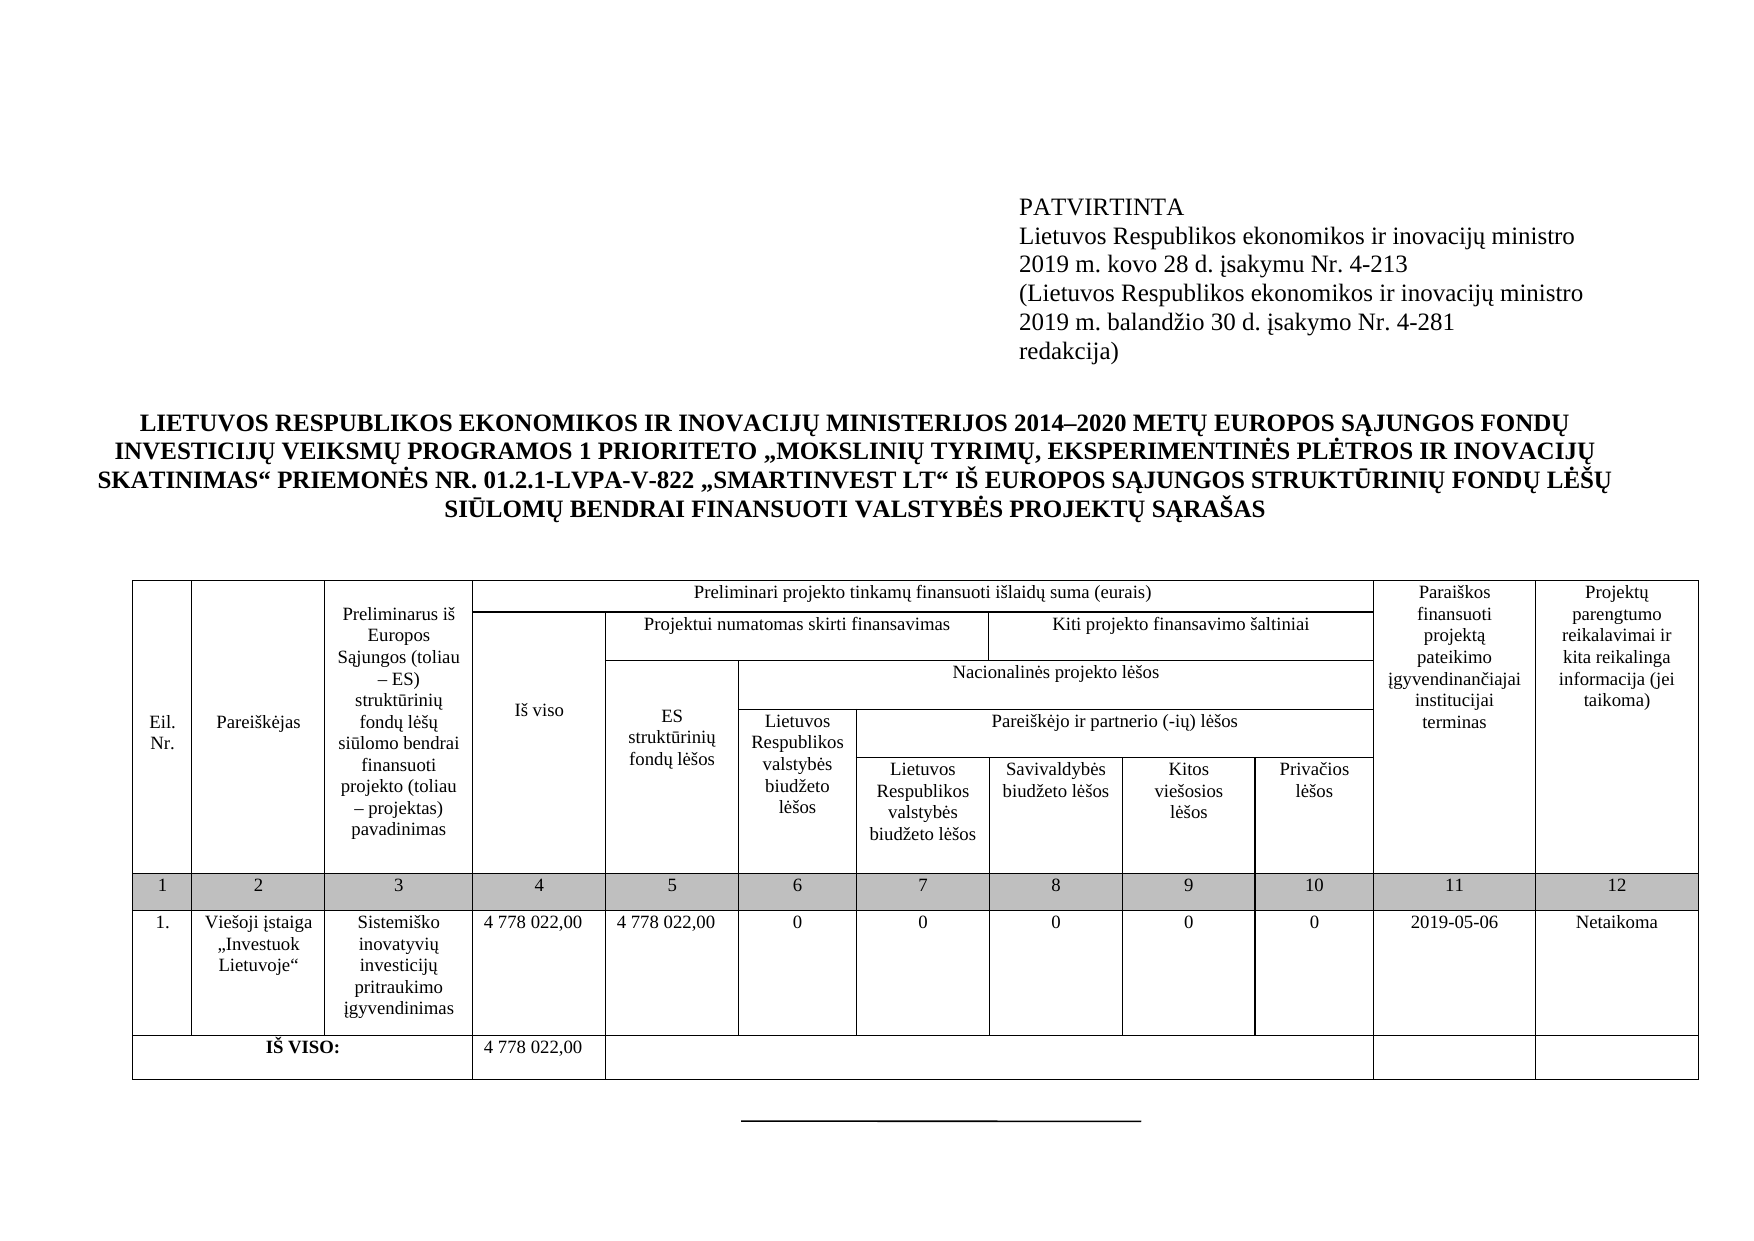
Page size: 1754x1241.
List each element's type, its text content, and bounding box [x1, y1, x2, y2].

table_cell 5 [606, 874, 738, 910]
table_cell 4 [473, 874, 605, 910]
table_cell 10 [1256, 874, 1373, 910]
table_cell 0 [857, 911, 989, 1034]
table_cell 12 [1536, 874, 1698, 910]
table_cell 1 [133, 874, 191, 910]
table_cell [1536, 1036, 1698, 1079]
table_cell 4 778 022,00 [473, 911, 605, 1034]
text Lietuvos Respublikos ekonomikos ir inovacijų ministro [1019, 221, 1639, 249]
table_header Eil. Nr. [133, 581, 191, 873]
table_cell Savivaldybės biudžeto lėšos [990, 758, 1122, 873]
text lietuvos respublikos EKONOMIKOS IR INOVACIJŲ ministerijos 2014–2020 metų europos sąjungos fondų investicijų veiksmų programos 1 prioriteto „MOKSLINIŲ TYRIMŲ, EKSPERIMENTINĖS PLĖTROS IR INOVACIJŲ SKATINIMAS“ priemonės NR. 01.2.1-LVPA-V-822 „SMARTINVEST LT“ IŠ EUROPOS SĄJUNGOS STRUKTŪRINIŲ FONDŲ LĖŠŲ SIŪLOMŲ BENDRAI FINANSUOTI VALSTYBĖS PROJEKTŲ SĄRAŠAS [74, 408, 1636, 523]
table_cell [606, 1036, 1373, 1079]
table_header Projektų parengtumo reikalavimai ir kita reikalinga informacija (jei taikoma) [1536, 581, 1698, 873]
table_cell IŠ VISO: [133, 1036, 472, 1079]
table_cell Netaikoma [1536, 911, 1698, 1034]
table_cell Kitos viešosios lėšos [1123, 758, 1254, 873]
table_cell 11 [1374, 874, 1535, 910]
table_cell 2019-05-06 [1374, 911, 1535, 1034]
table_header Pareiškėjas [192, 581, 324, 873]
table_cell 0 [1256, 911, 1373, 1034]
table_cell 9 [1123, 874, 1254, 910]
table_cell 6 [739, 874, 856, 910]
table_header Paraiškos finansuoti projektą pateikimo įgyvendinančiajai institucijai terminas [1374, 581, 1535, 873]
text redakcija) [1019, 336, 1639, 364]
table_header Preliminari projekto tinkamų finansuoti išlaidų suma (eurais) [473, 581, 1373, 611]
table_cell 0 [1123, 911, 1254, 1034]
table_cell Pareiškėjo ir partnerio (-ių) lėšos [857, 710, 1373, 757]
table_cell 8 [990, 874, 1122, 910]
table_cell [1374, 1036, 1535, 1079]
table_cell Lietuvos Respublikos valstybės biudžeto lėšos [739, 710, 856, 873]
table_cell Nacionalinės projekto lėšos [739, 661, 1373, 709]
table_header Preliminarus iš Europos Sąjungos (toliau – ES) struktūrinių fondų lėšų siūlomo bendrai finansuoti projekto (toliau – projektas) pavadinimas [325, 581, 472, 873]
table_cell Viešoji įstaiga „Investuok Lietuvoje“ [192, 911, 324, 1034]
table_cell Projektui numatomas skirti finansavimas [606, 613, 988, 660]
table_cell 7 [857, 874, 989, 910]
table_cell Kiti projekto finansavimo šaltiniai [989, 613, 1373, 660]
table_cell 1. [133, 911, 191, 1034]
text (Lietuvos Respublikos ekonomikos ir inovacijų ministro 2019 m. balandžio 30 d. įsakymo Nr. 4-281 [1019, 278, 1639, 336]
table_cell ES struktūrinių fondų lėšos [606, 661, 738, 873]
table_cell 2 [192, 874, 324, 910]
table_cell 4 778 022,00 [606, 911, 738, 1034]
table_cell Privačios lėšos [1256, 758, 1373, 873]
table_cell 3 [325, 874, 472, 910]
text 2019 m. kovo 28 d. įsakymu Nr. 4-213 [884, 249, 1639, 278]
table_cell 0 [739, 911, 856, 1034]
table_cell Sistemiško inovatyvių investicijų pritraukimo įgyvendinimas [325, 911, 472, 1034]
table_cell Lietuvos Respublikos valstybės biudžeto lėšos [857, 758, 989, 873]
text PATVIRTINTA [1019, 192, 1636, 221]
table_cell Iš viso [473, 613, 605, 873]
table_cell 4 778 022,00 [473, 1036, 605, 1079]
table_cell 0 [990, 911, 1122, 1034]
